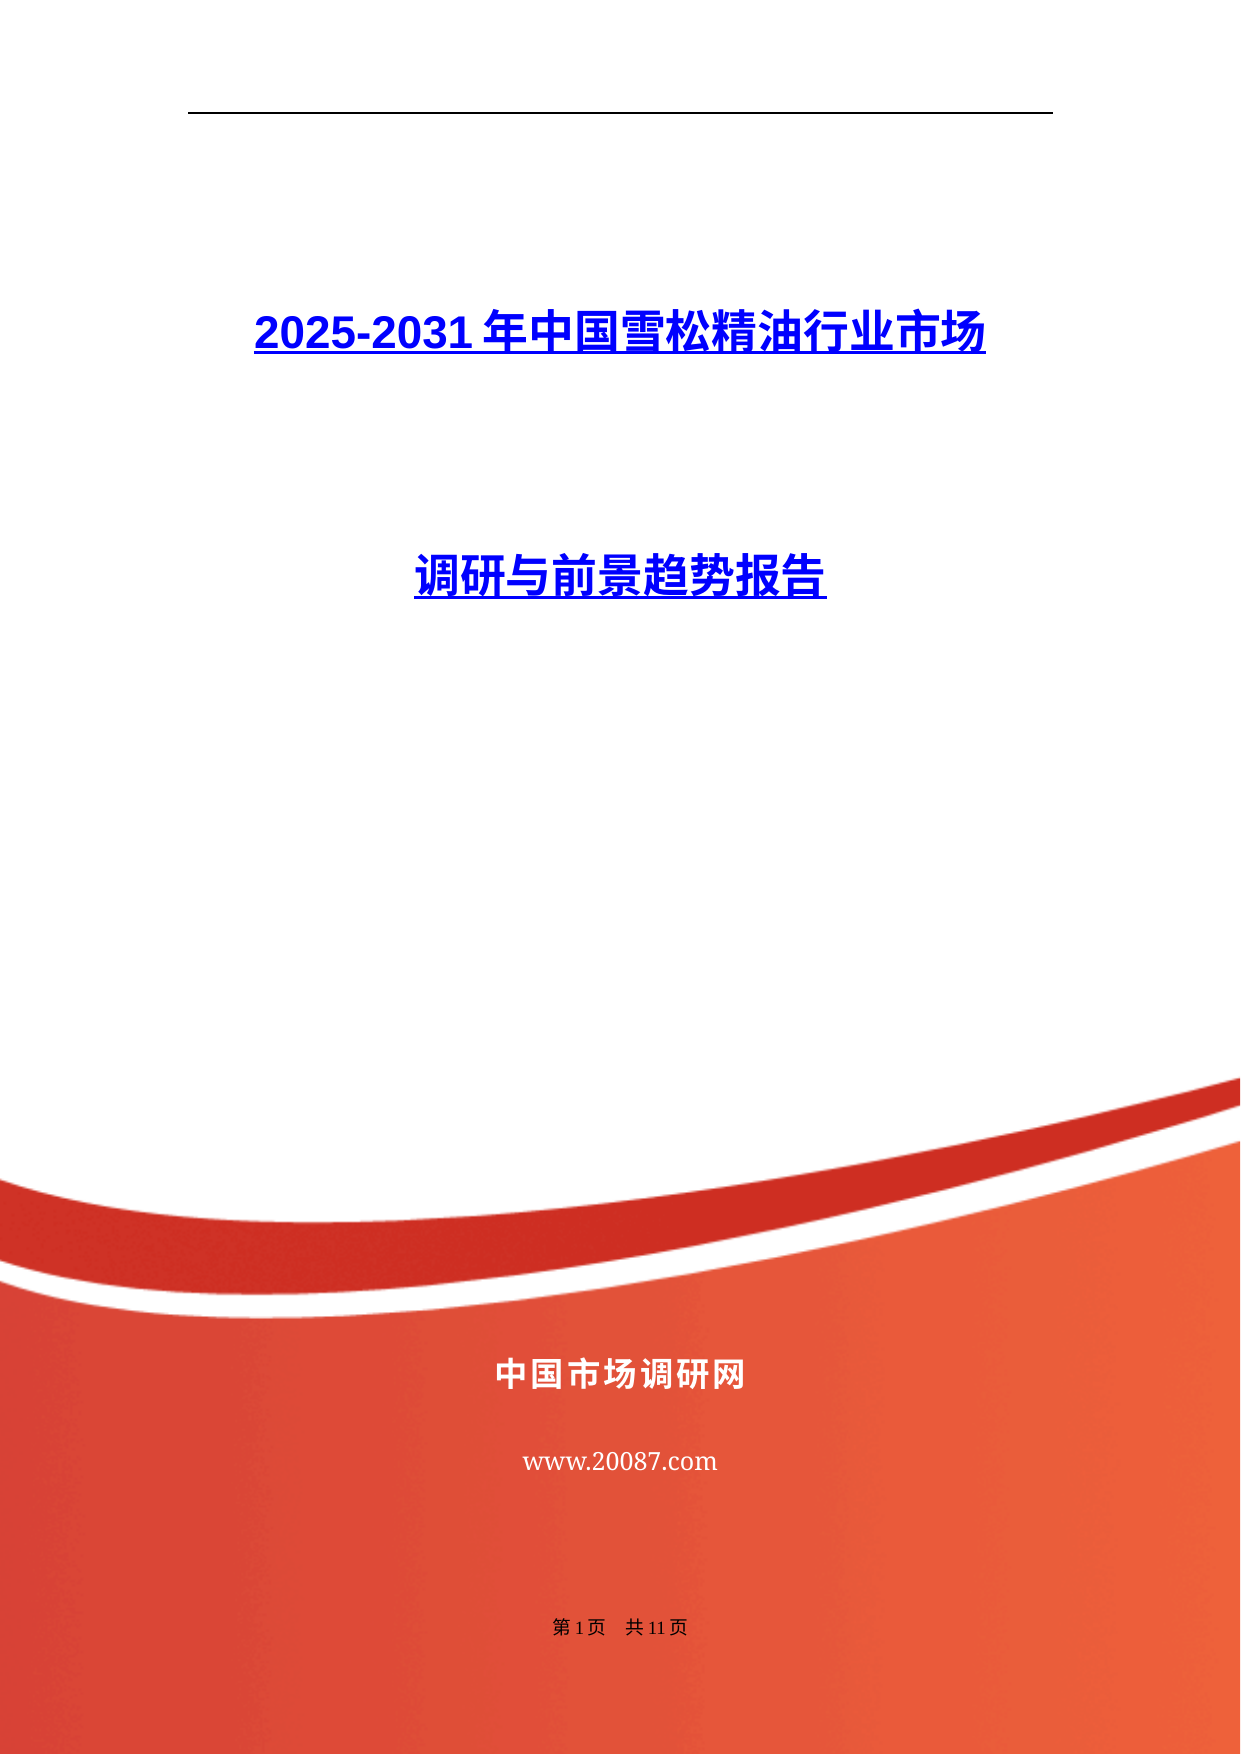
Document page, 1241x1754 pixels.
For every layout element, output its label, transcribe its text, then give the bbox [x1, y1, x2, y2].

subtitle 中国市场调研网 [187, 1339, 1053, 1404]
text www.20087.com [187, 1428, 1053, 1493]
picture [0, 1006, 1241, 1754]
table_header 2025-2031年中国雪松精油行业市场调研与前景趋势报告 [188, 207, 1053, 773]
